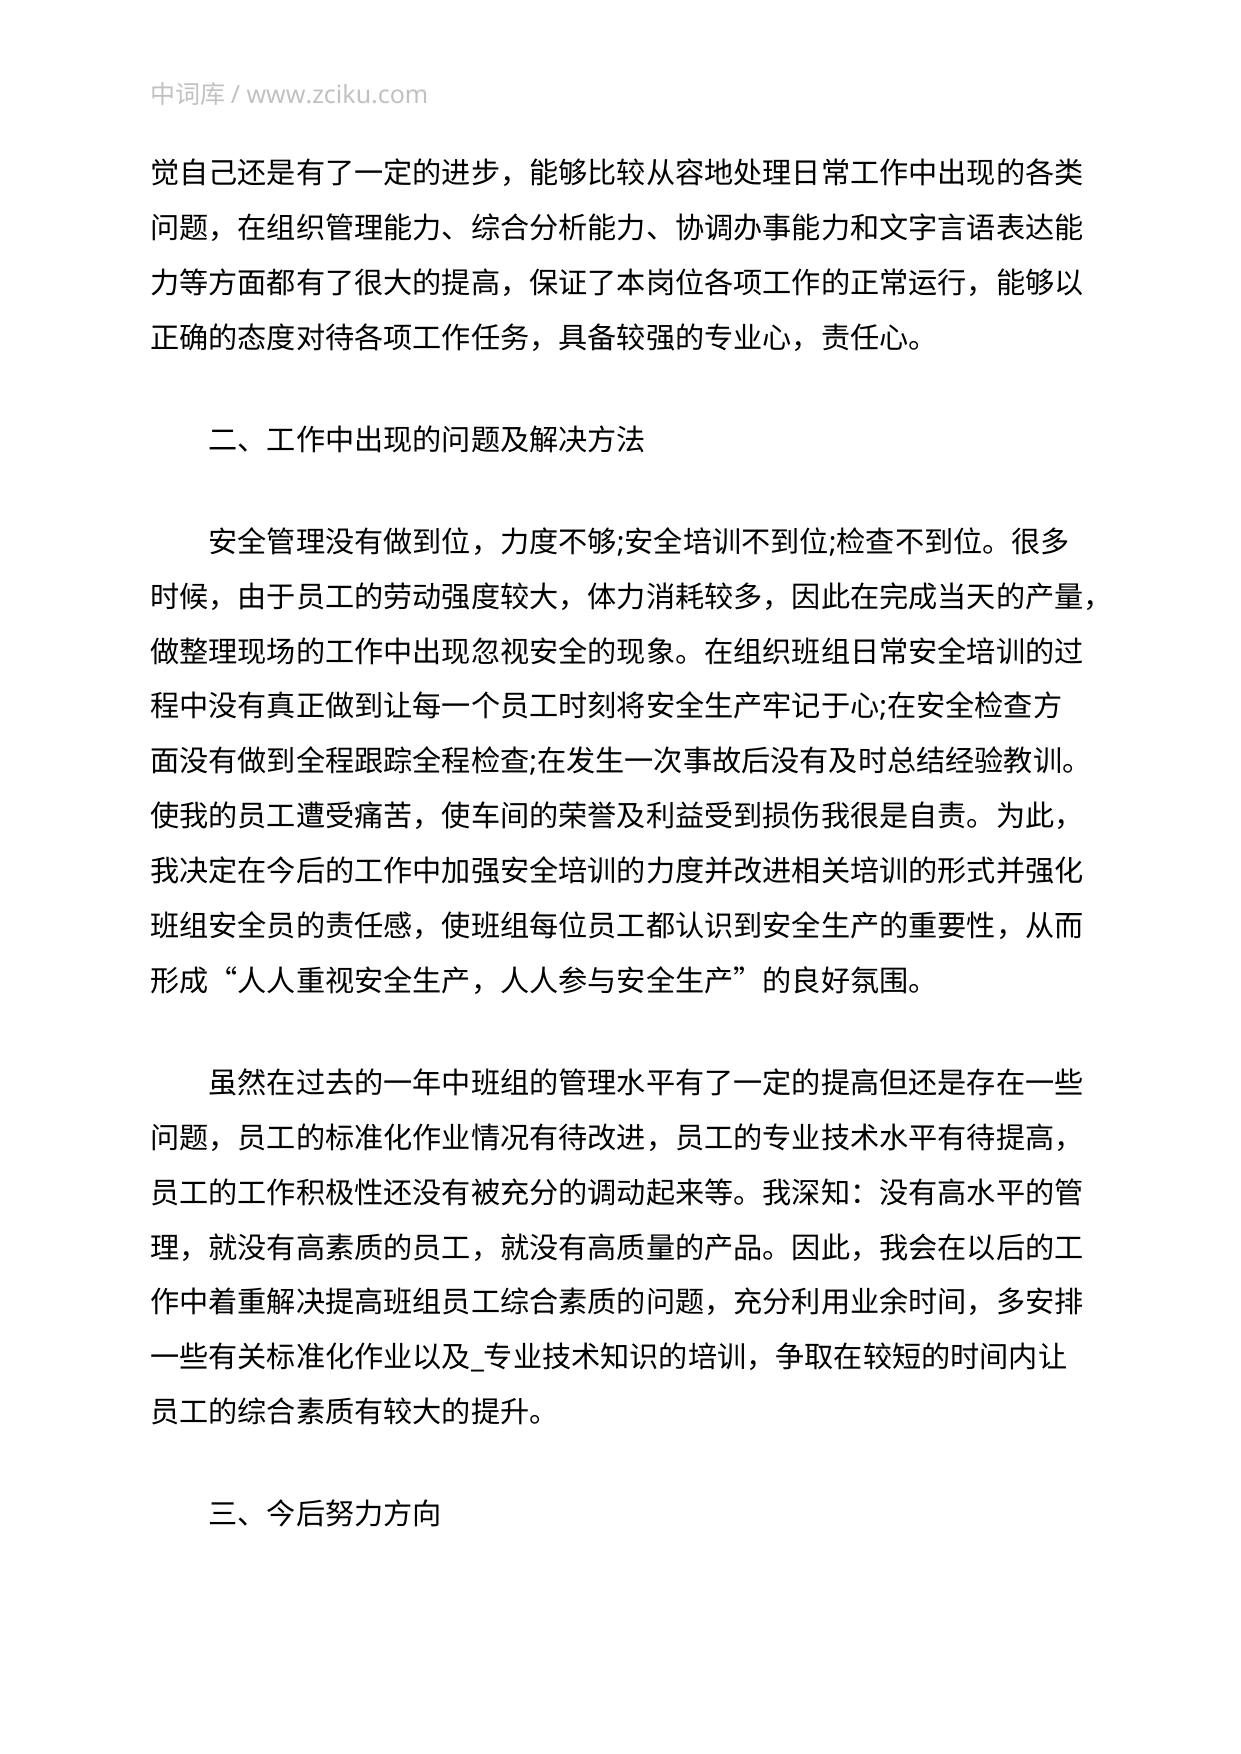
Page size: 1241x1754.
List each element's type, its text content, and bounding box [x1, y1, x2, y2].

text 安全管理没有做到位，力度不够;安全培训不到位;检查不到位。很多时候，由于员工的劳动强度较大，体力消耗较多，因此在完成当天的产量，做整理现场的工作中出现忽视安全的现象。在组织班组日常安全培训的过程中没有真正做到让每一个员工时刻将安全生产牢记于心;在安全检查方面没有做到全程跟踪全程检查;在发生一次事故后没有及时总结经验教训。使我的员工遭受痛苦，使车间的荣誉及利益受到损伤我很是自责。为此，我决定在今后的工作中加强安全培训的力度并改进相关培训的形式并强化班组安全员的责任感，使班组每位员工都认识到安全生产的重要性，从而形成“人人重视安全生产，人人参与安全生产”的良好氛围。 [150, 518, 1090, 1000]
text 虽然在过去的一年中班组的管理水平有了一定的提高但还是存在一些问题，员工的标准化作业情况有待改进，员工的专业技术水平有待提高，员工的工作积极性还没有被充分的调动起来等。我深知：没有高水平的管理，就没有高素质的员工，就没有高质量的产品。因此，我会在以后的工作中着重解决提高班组员工综合素质的问题，充分利用业余时间，多安排一些有关标准化作业以及_专业技术知识的培训，争取在较短的时间内让员工的综合素质有较大的提升。 [150, 1059, 1090, 1431]
text 三、今后努力方向 [150, 1491, 1090, 1533]
text 二、工作中出现的问题及解决方法 [150, 416, 1090, 459]
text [150, 150, 1090, 357]
